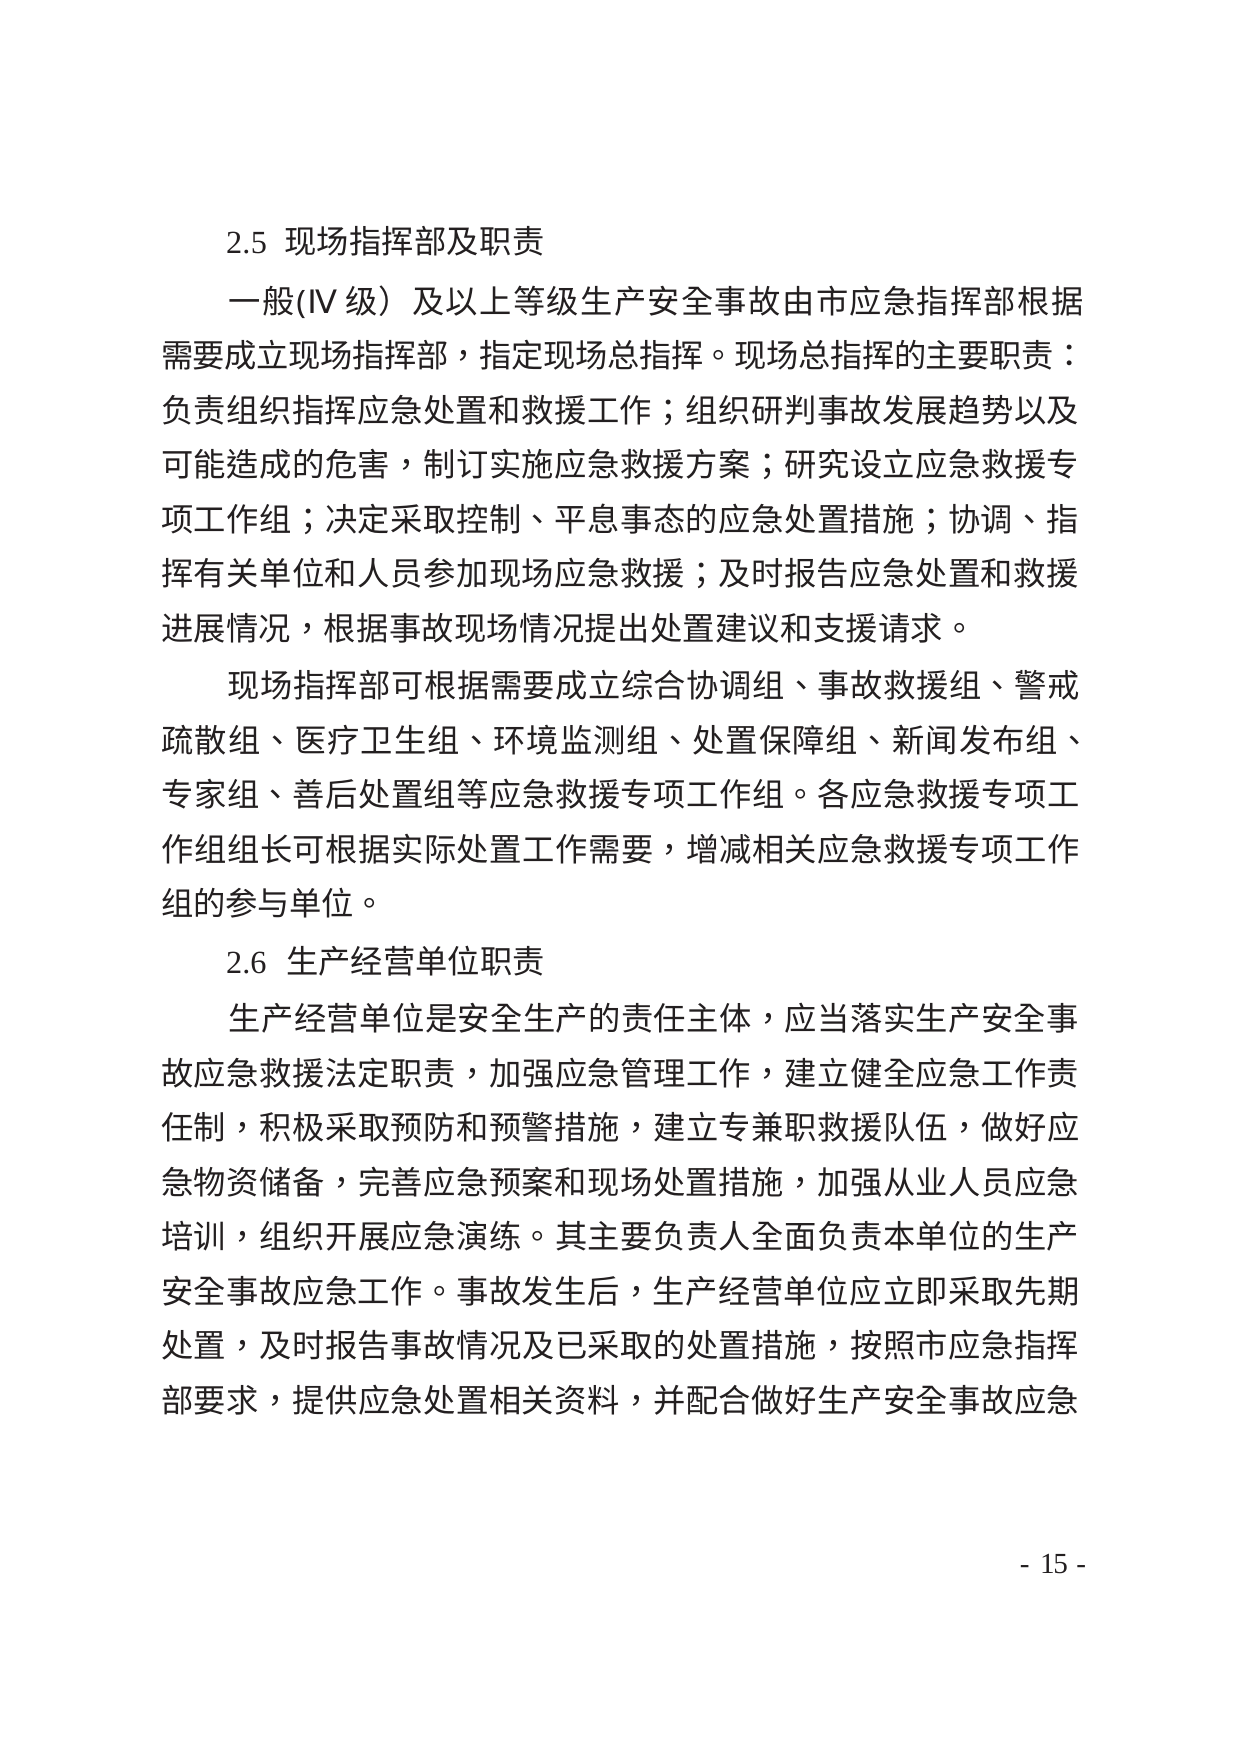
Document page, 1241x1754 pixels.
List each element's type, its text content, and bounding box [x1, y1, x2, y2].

text 2.6 生产经营单位职责 [226, 939, 1094, 982]
text 现场指挥部可根据需要成立综合协调组、事故救援组、警戒 疏散组、医疗卫生组、环境监测组、处置保障组、新闻发布组、 专家组、善后处置组等应急救援专项工作组。各应急救援专项工 作组组长可根据实际处置工作需要，增减相关应急救援专项工作 组的参与单位。 [161, 663, 1094, 925]
text 2.5 现场指挥部及职责 [226, 221, 1094, 262]
text 生产经营单位是安全生产的责任主体，应当落实生产安全事 故应急救援法定职责，加强应急管理工作，建立健全应急工作责 任制，积极采取预防和预警措施，建立专兼职救援队伍，做好应 急物资储备，完善应急预案和现场处置措施，加强从业人员应急 培训，组织开展应急演练。其主要负责人全面负责本单位的生产 安全事故应急工作。事故发生后，生产经营单位应立即采取先期 处置，及时报告事故情况及已采取的处置措施，按照市应急指挥 部要求，提供应急处置相关资料，并配合做好生产安全事故应急 [161, 996, 1081, 1421]
text 一般(Ⅳ级）及以上等级生产安全事故由市应急指挥部根据 需要成立现场指挥部，指定现场总指挥。现场总指挥的主要职责： 负责组织指挥应急处置和救援工作；组织研判事故发展趋势以及 可能造成的危害，制订实施应急救援方案；研究设立应急救援专 项工作组；决定采取控制、平息事态的应急处置措施；协调、指 挥有关单位和人员参加现场应急救援；及时报告应急处置和救援 进展情况，根据事故现场情况提出处置建议和支援请求。 [161, 279, 1087, 650]
